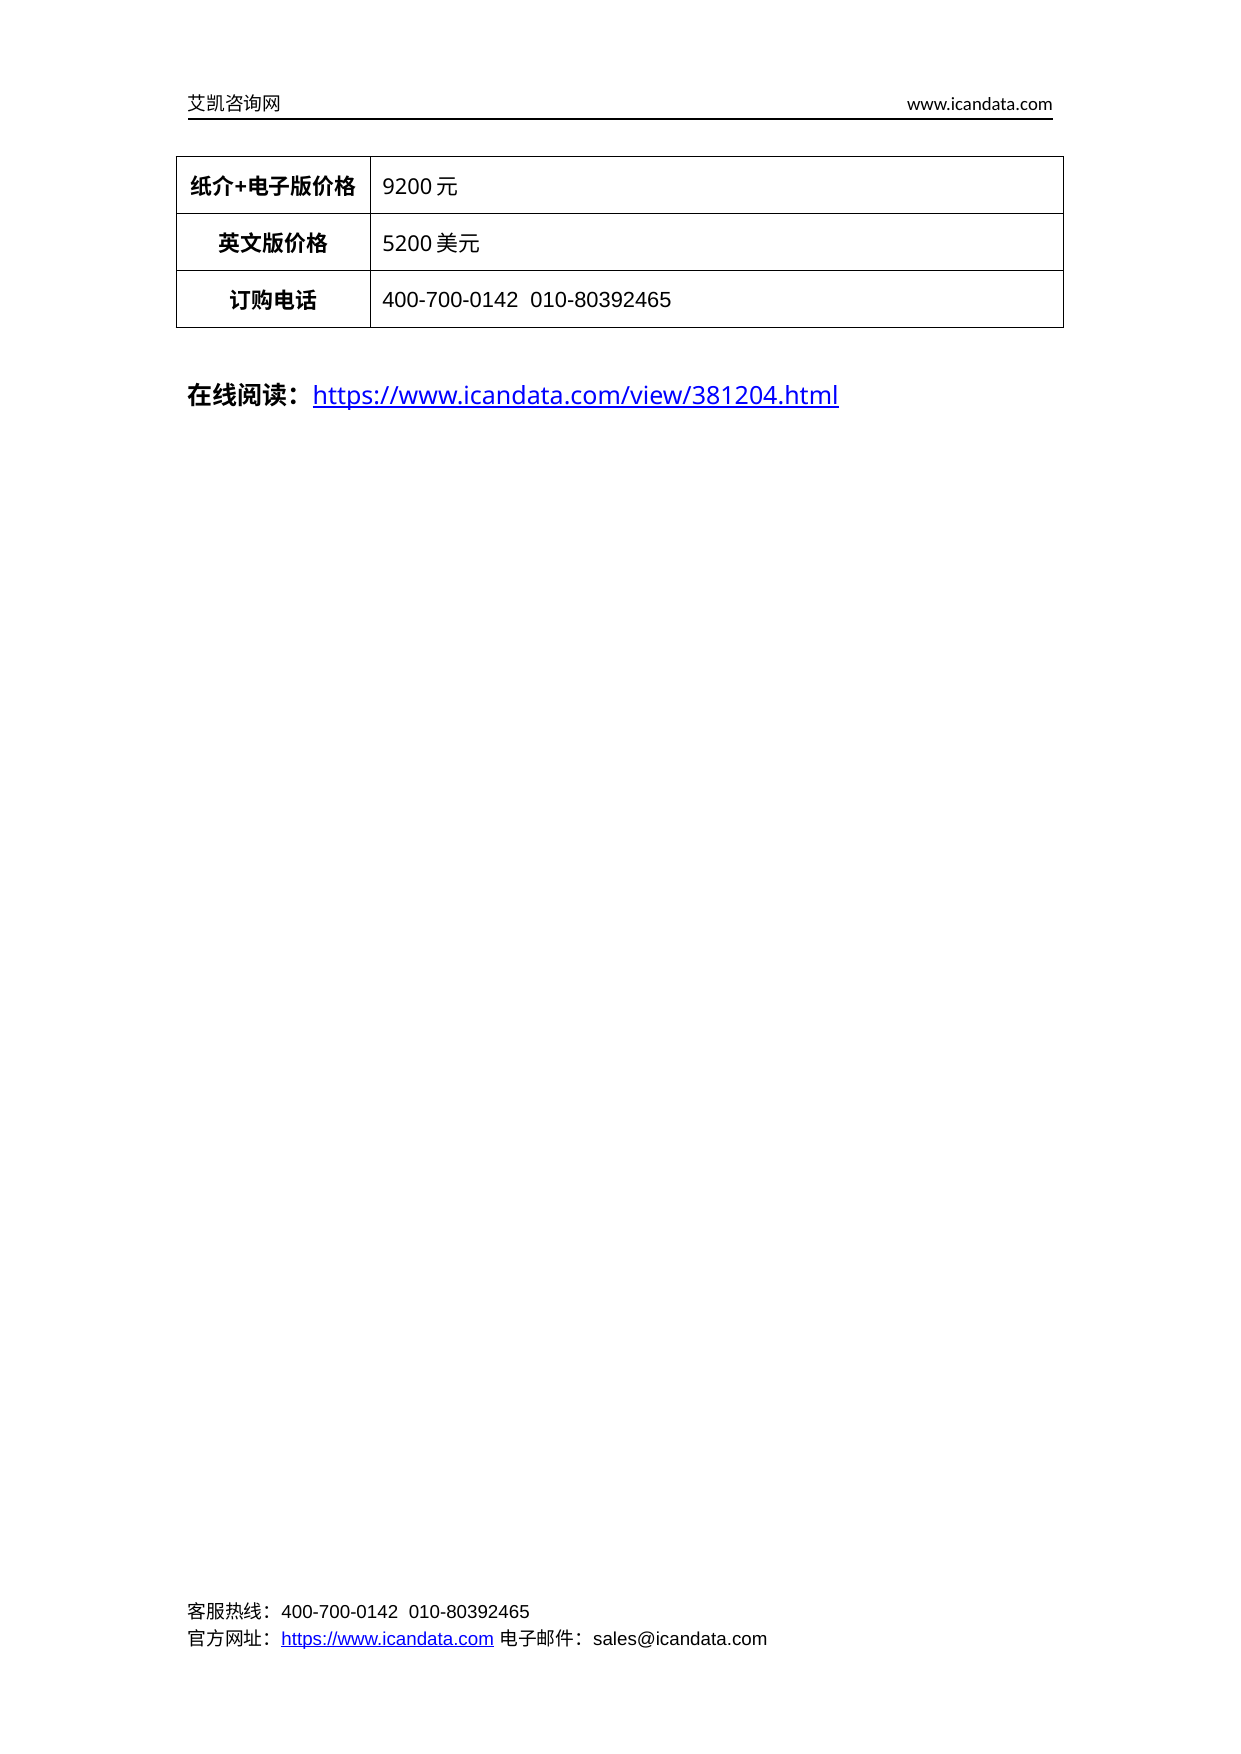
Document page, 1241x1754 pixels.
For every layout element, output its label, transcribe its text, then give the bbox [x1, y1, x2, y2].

text 在线阅读：https://www.icandata.com/view/381204.html [187, 361, 1053, 426]
table_cell 英文版价格 [177, 214, 370, 270]
table_cell 订购电话 [177, 271, 370, 327]
table_cell 5200美元 [371, 214, 1063, 270]
table_cell 9200元 [371, 157, 1063, 213]
table_cell 400-700-0142 010-80392465 [371, 271, 1063, 327]
table_cell 纸介+电子版价格 [177, 157, 370, 213]
